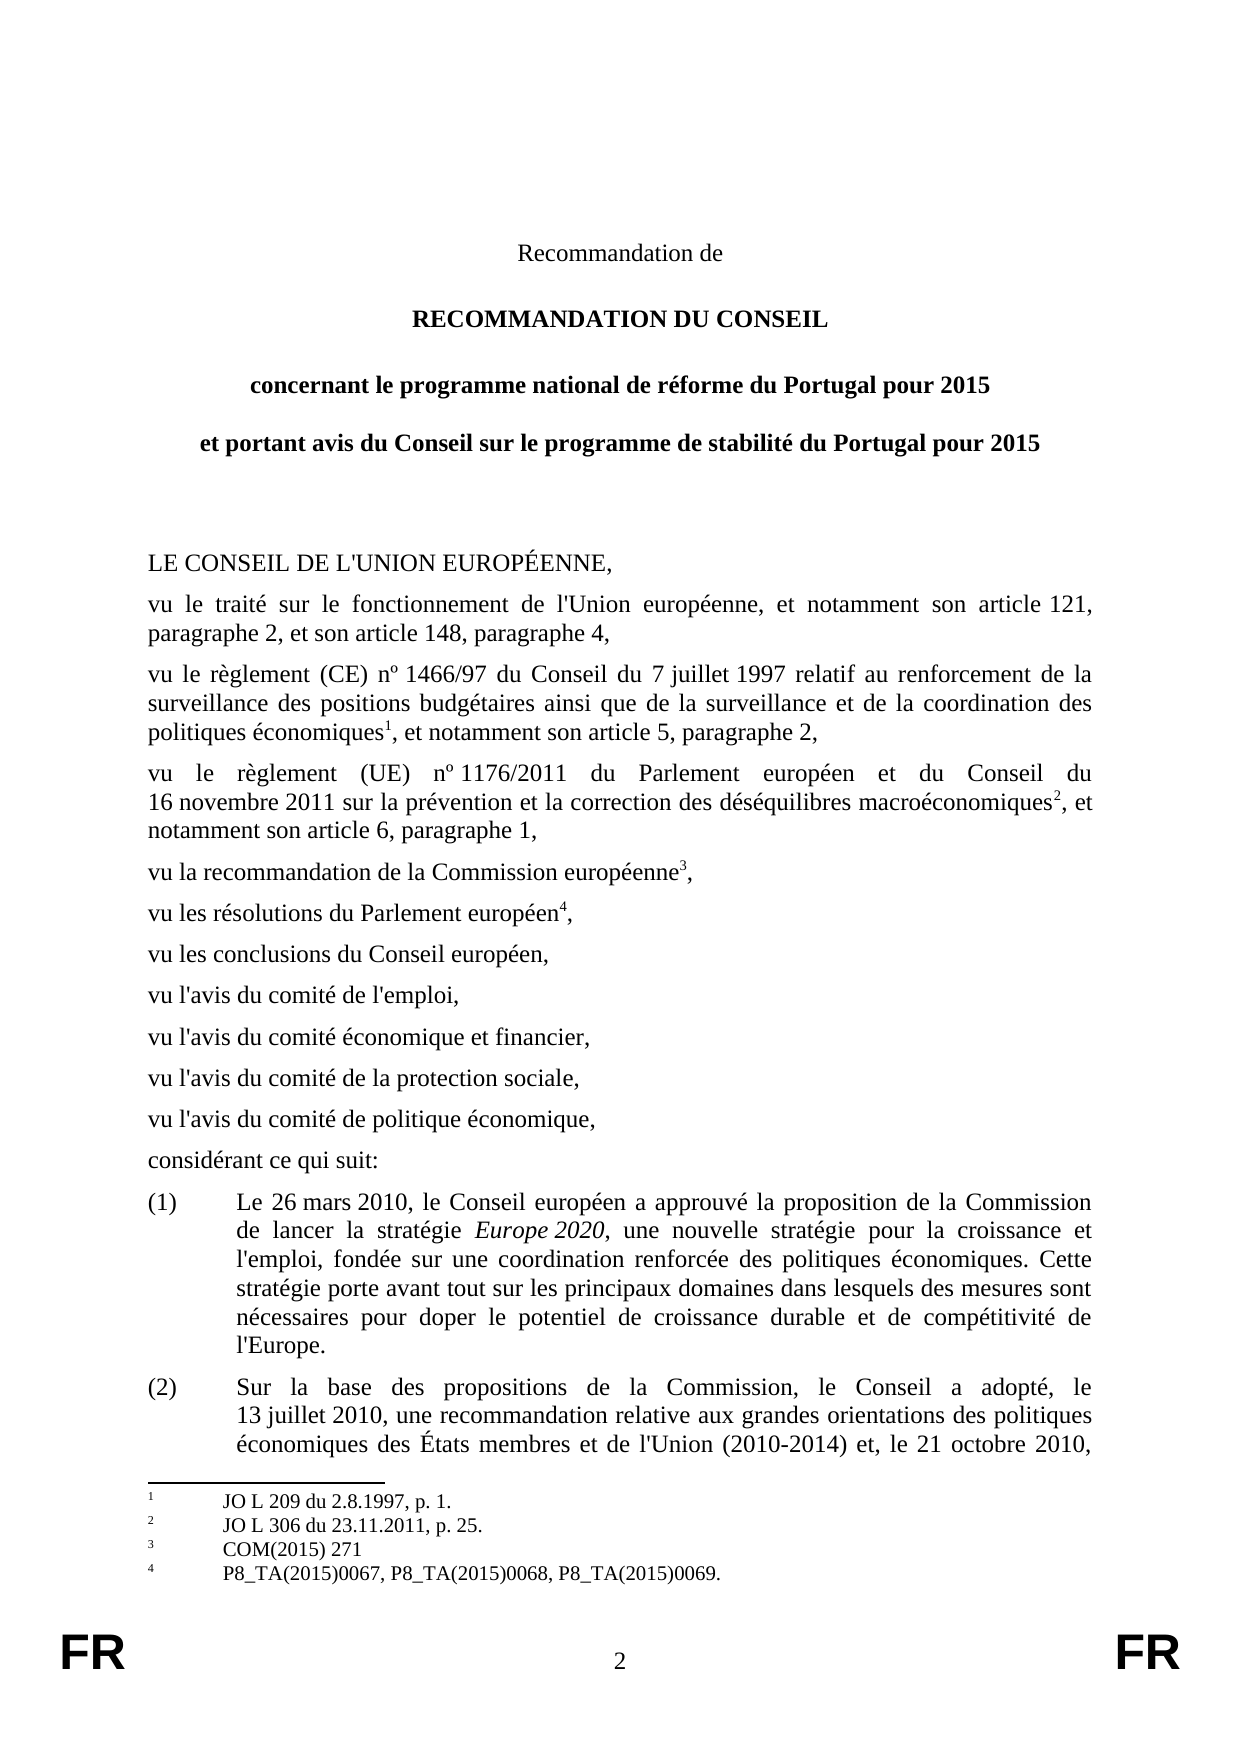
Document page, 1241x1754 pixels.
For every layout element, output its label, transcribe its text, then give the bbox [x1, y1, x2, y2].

text vu l'avis du comité de politique économique, [148, 1104, 1093, 1133]
text LE CONSEIL DE L'UNION EUROPÉENNE, [148, 548, 1093, 577]
text vu l'avis du comité économique et financier, [148, 1022, 1093, 1051]
text considérant ce qui suit: [148, 1146, 1093, 1174]
text vu la recommandation de la Commission européenne, [148, 857, 1093, 886]
text Recommandation de [148, 238, 1093, 267]
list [148, 1372, 1093, 1458]
text vu les conclusions du Conseil européen, [148, 939, 1093, 968]
text concernant le programme national de réforme du Portugal pour 2015 et portant avis du Conseil sur le programme de stabilité du Portugal pour 2015 [148, 371, 1093, 486]
text vu le règlement (CE) nº 1466/97 du Conseil du 7 juillet 1997 relatif au renforcement de la surveillance des positions budgétaires ainsi que de la surveillance et de la coordination des politiques économiques, et notamment son article 5, paragraphe 2, [148, 659, 1093, 746]
list Le 26 mars 2010, le Conseil européen a approuvé la proposition de la Commission de lancer la stratégie Europe 2020, une nouvelle stratégie pour la croissance et l'emploi, fondée sur une coordination renforcée des politiques économiques. Cette stratégie porte avant tout sur les principaux domaines dans lesquels des mesures sont nécessaires pour doper le potentiel de croissance durable et de compétitivité de l'Europe. [148, 1187, 1093, 1359]
text vu le traité sur le fonctionnement de l'Union européenne, et notamment son article 121, paragraphe 2, et son article 148, paragraphe 4, [148, 589, 1093, 647]
text vu l'avis du comité de l'emploi, [148, 981, 1093, 1009]
text vu les résolutions du Parlement européen, [148, 898, 1093, 927]
text vu l'avis du comité de la protection sociale, [148, 1063, 1093, 1092]
text RECOMMANDATION DU CONSEIL [148, 304, 1093, 333]
text vu le règlement (UE) nº 1176/2011 du Parlement européen et du Conseil du 16 novembre 2011 sur la prévention et la correction des déséquilibres macroéconomiques, et notamment son article 6, paragraphe 1, [148, 758, 1093, 844]
